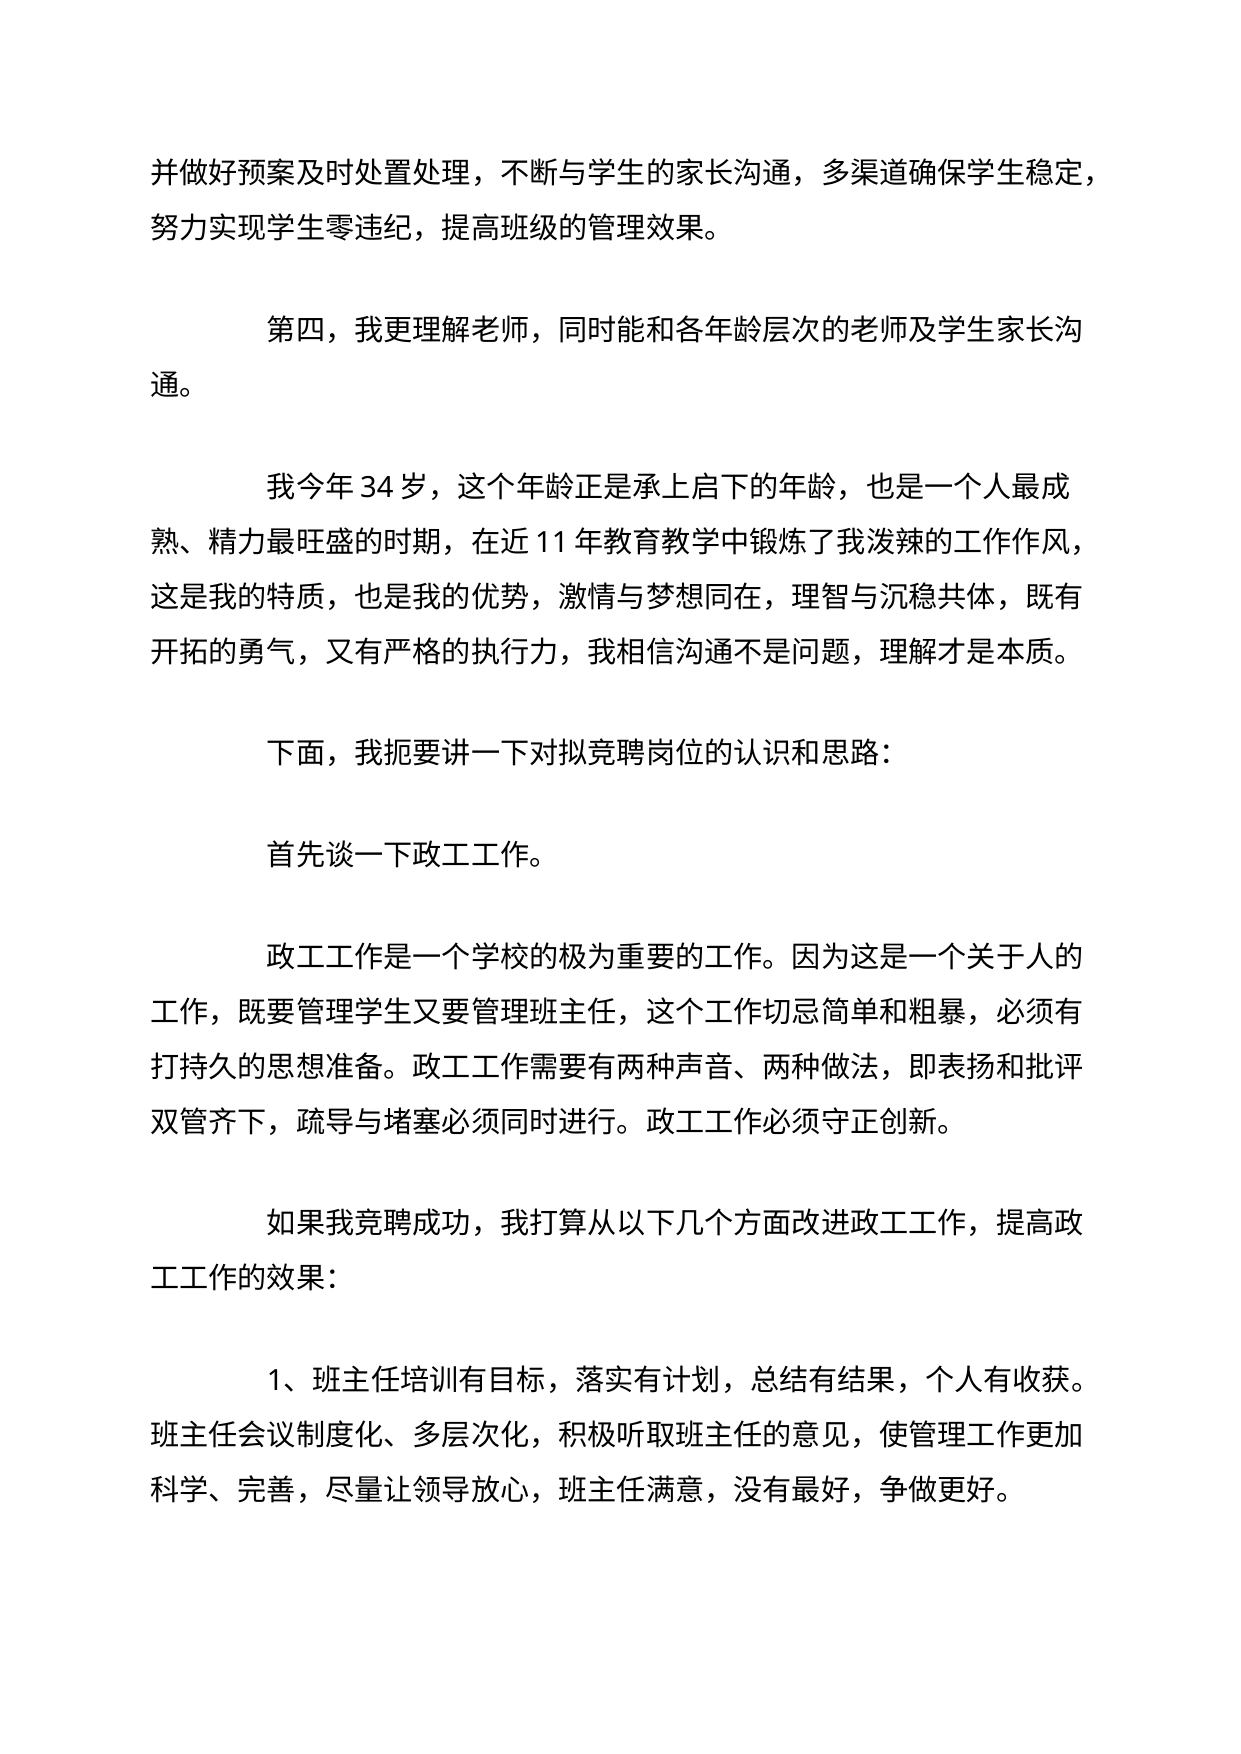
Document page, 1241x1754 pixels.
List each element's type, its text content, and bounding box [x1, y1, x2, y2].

text 1、班主任培训有目标，落实有计划，总结有结果，个人有收获。班主任会议制度化、多层次化，积极听取班主任的意见，使管理工作更加科学、完善，尽量让领导放心，班主任满意，没有最好，争做更好。 [150, 1357, 1090, 1509]
text 下面，我扼要讲一下对拟竞聘岗位的认识和思路： [150, 730, 1090, 772]
text 首先谈一下政工工作。 [150, 832, 1090, 874]
text 如果我竞聘成功，我打算从以下几个方面改进政工工作，提高政工工作的效果： [150, 1200, 1090, 1297]
text 政工工作是一个学校的极为重要的工作。因为这是一个关于人的工作，既要管理学生又要管理班主任，这个工作切忌简单和粗暴，必须有打持久的思想准备。政工工作需要有两种声音、两种做法，即表扬和批评双管齐下，疏导与堵塞必须同时进行。政工工作必须守正创新。 [150, 933, 1090, 1141]
text 我今年34岁，这个年龄正是承上启下的年龄，也是一个人最成熟、精力最旺盛的时期，在近11年教育教学中锻炼了我泼辣的工作作风，这是我的特质，也是我的优势，激情与梦想同在，理智与沉稳共体，既有开拓的勇气，又有严格的执行力，我相信沟通不是问题，理解才是本质。 [150, 463, 1090, 671]
text 第四，我更理解老师，同时能和各年龄层次的老师及学生家长沟通。 [150, 307, 1090, 404]
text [150, 150, 1090, 247]
